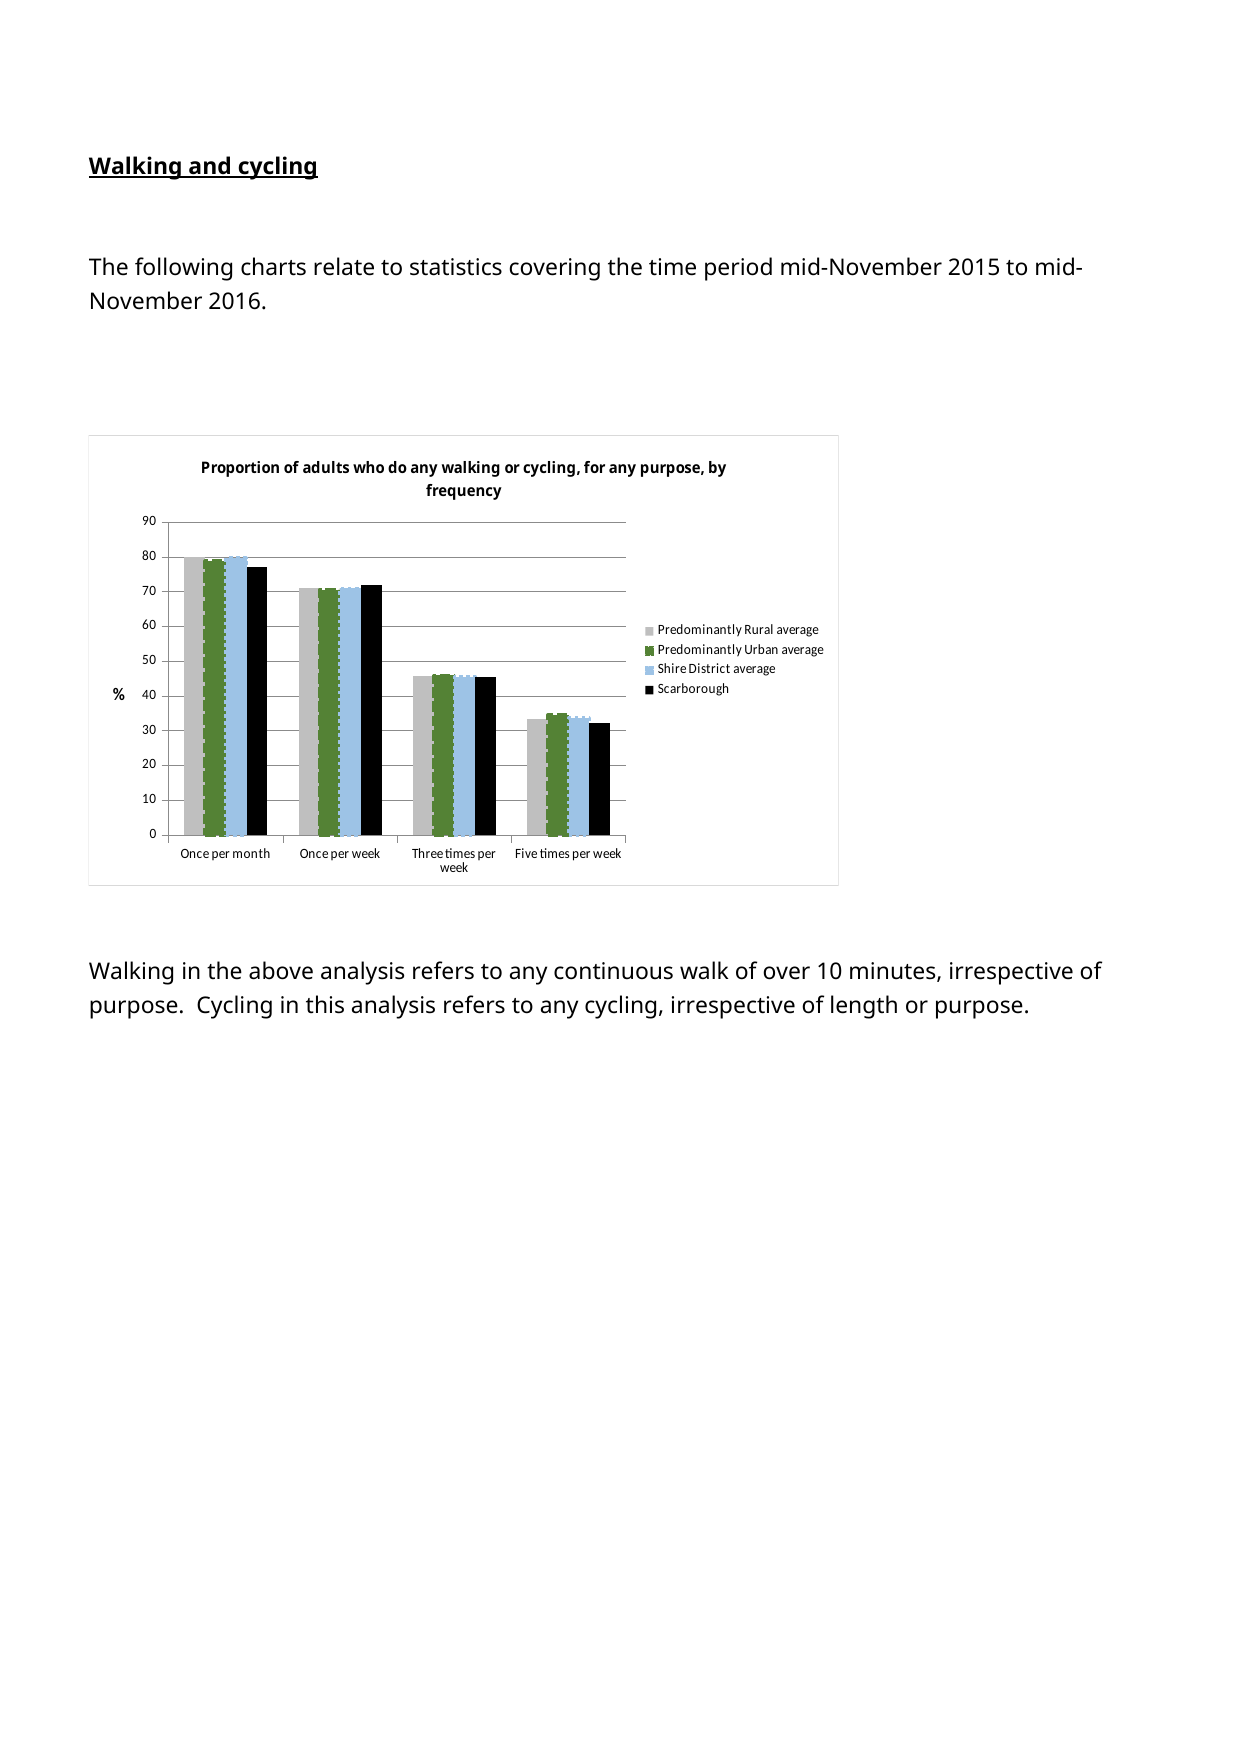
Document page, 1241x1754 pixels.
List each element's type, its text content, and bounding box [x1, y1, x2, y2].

text Walking and cycling [89, 150, 1152, 181]
text Walking in the above analysis refers to any continuous walk of over 10 minutes, irrespective of purpose. Cycling in this analysis refers to any cycling, irrespective of length or purpose. [89, 955, 1152, 1020]
text The following charts relate to statistics covering the time period mid-November 2015 to mid-November 2016. [89, 251, 1152, 316]
